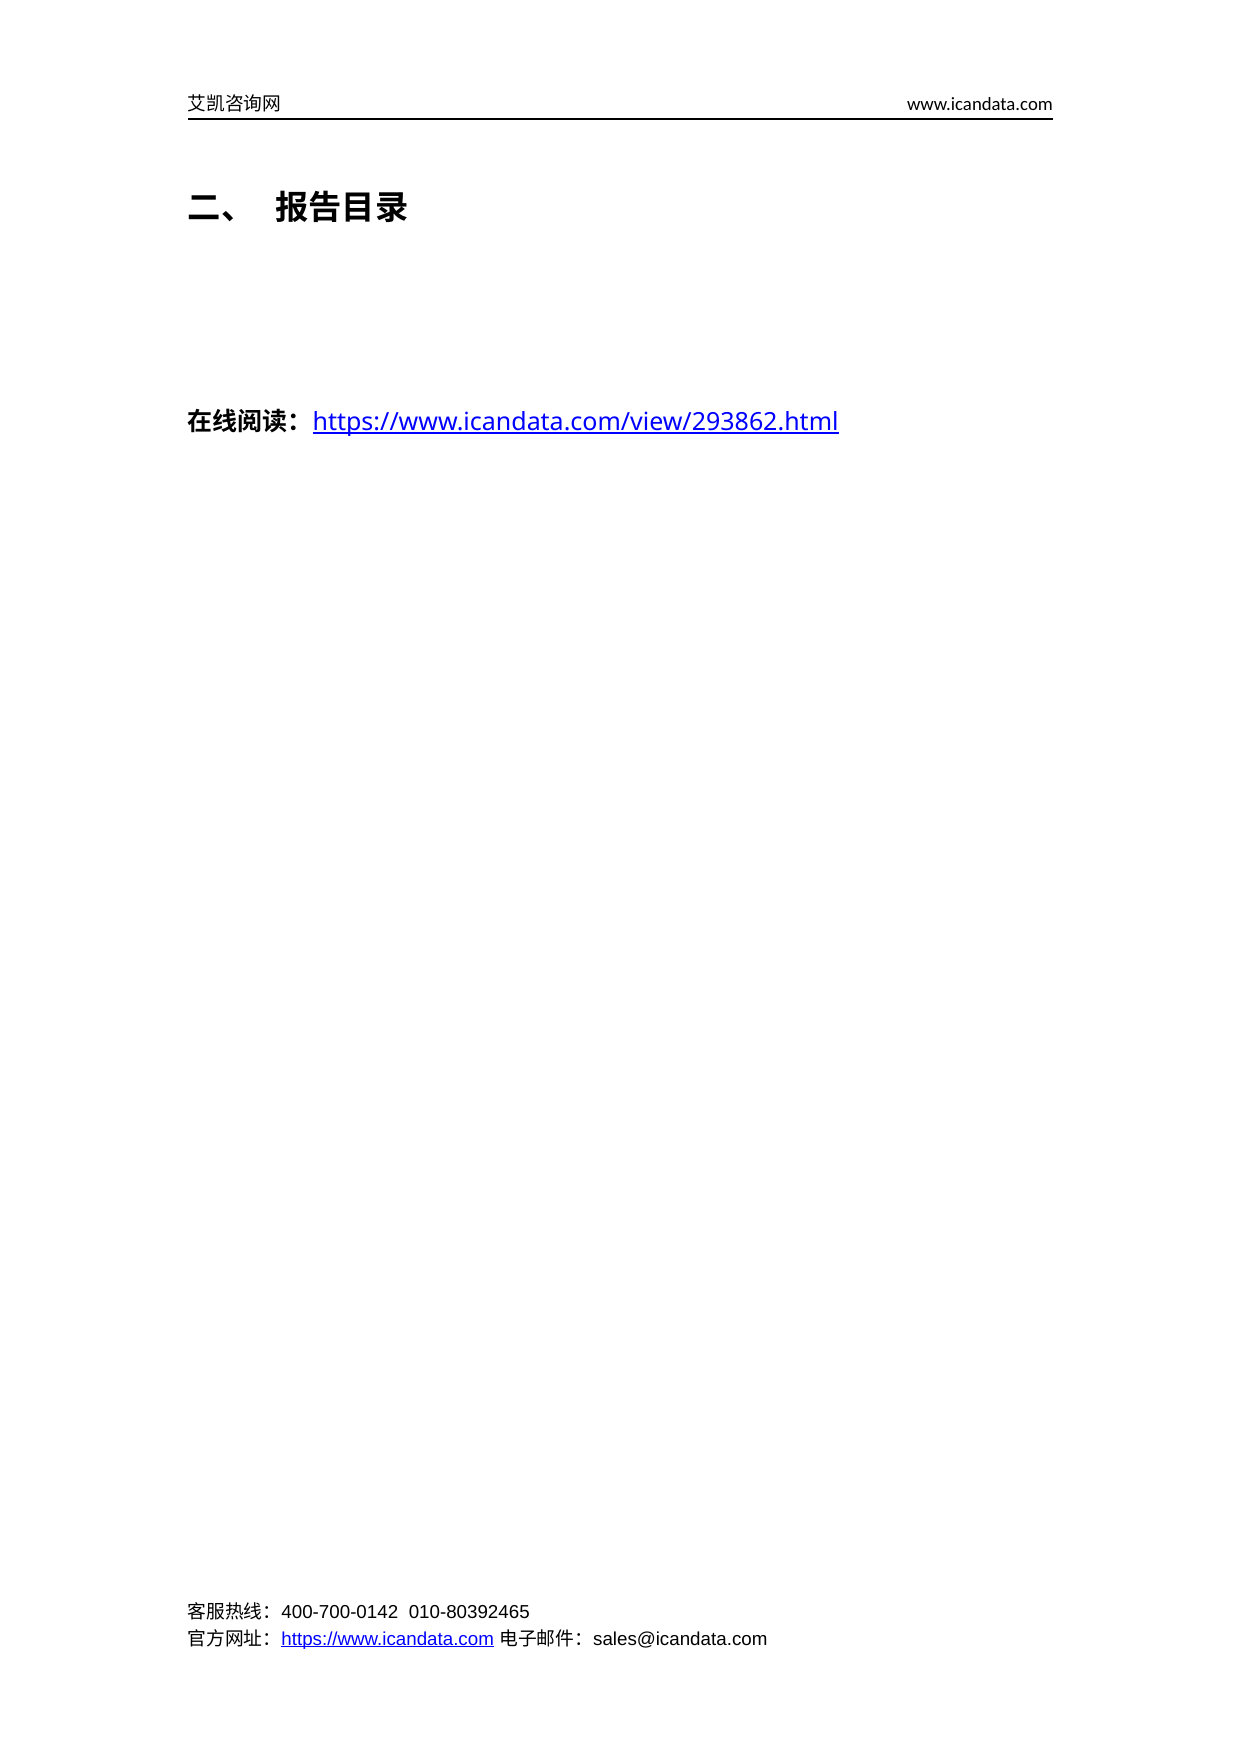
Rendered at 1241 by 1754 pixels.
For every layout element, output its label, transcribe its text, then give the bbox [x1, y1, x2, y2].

text 在线阅读：https://www.icandata.com/view/293862.html [187, 387, 1053, 452]
subtitle 报告目录 [187, 172, 1053, 237]
